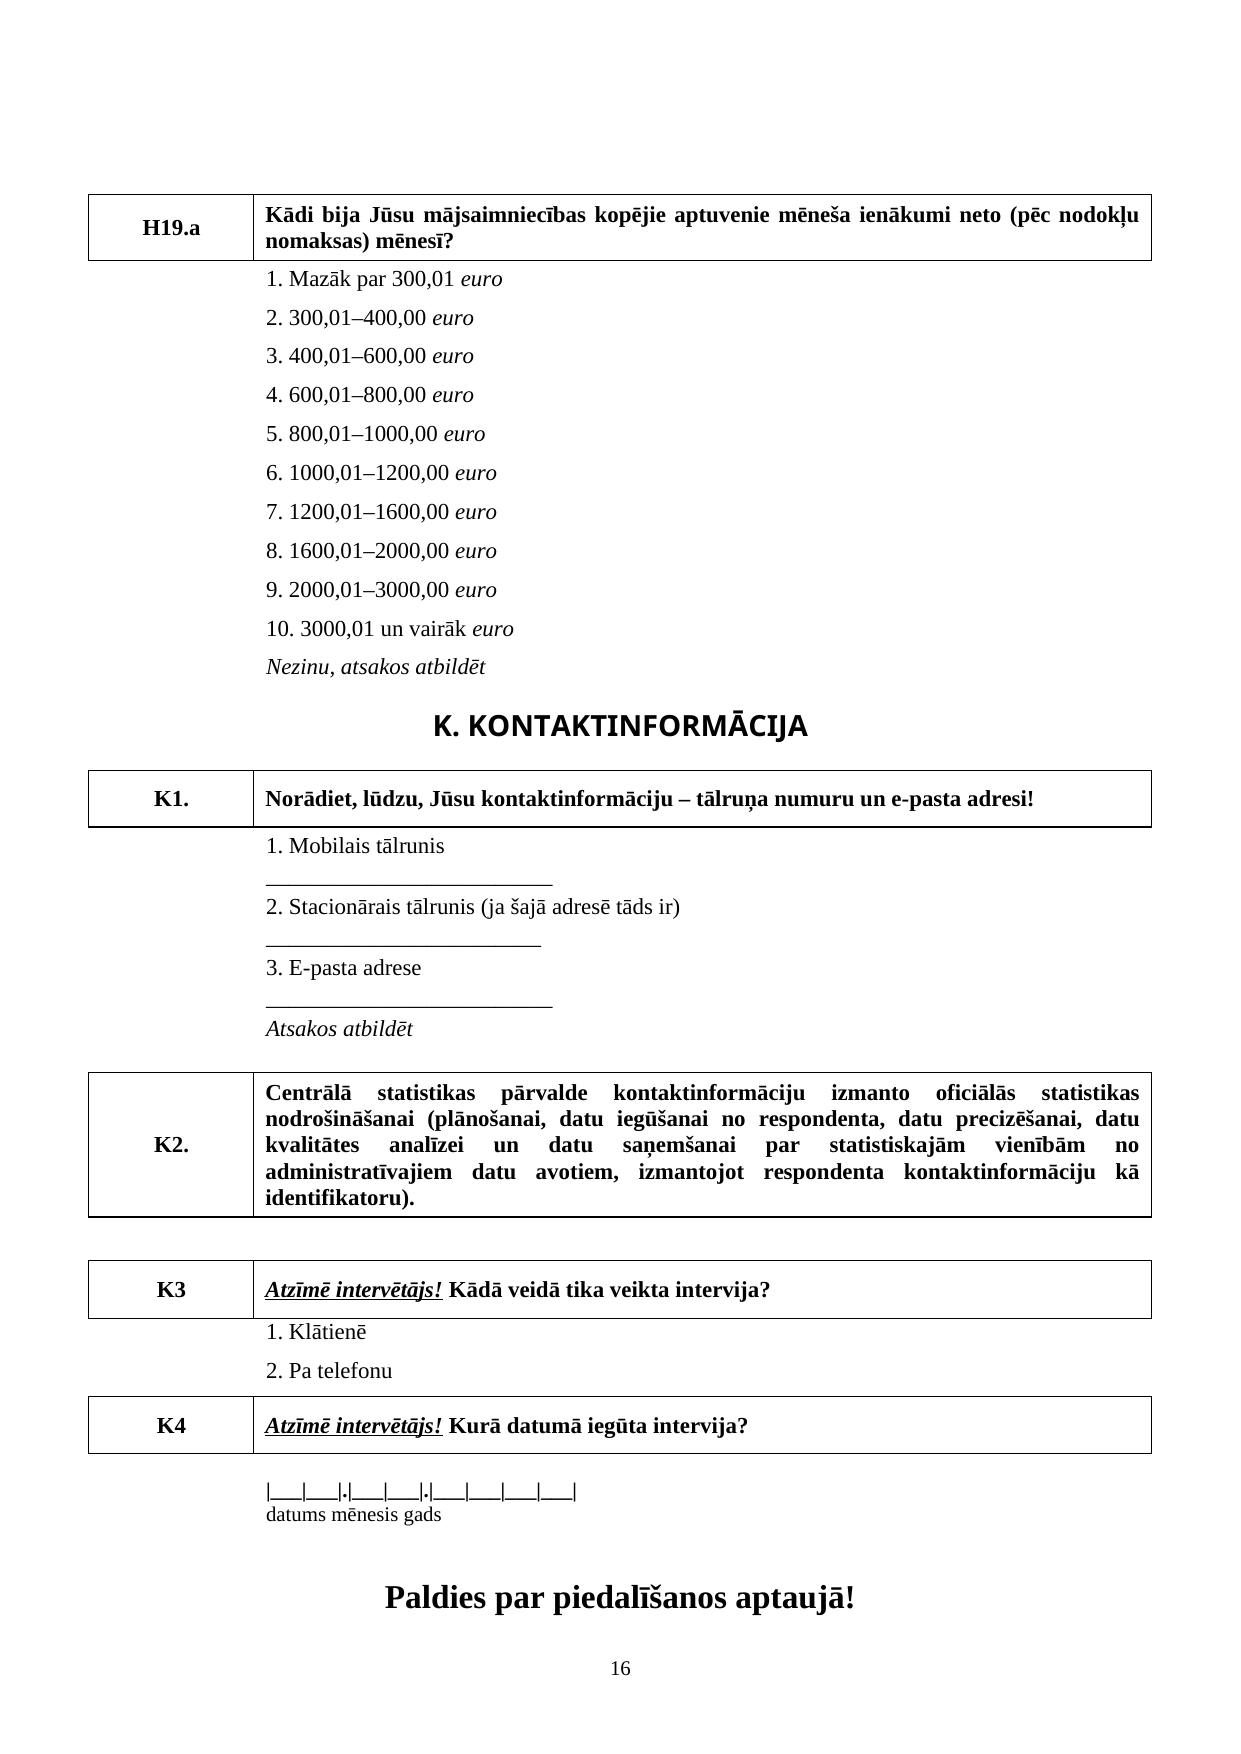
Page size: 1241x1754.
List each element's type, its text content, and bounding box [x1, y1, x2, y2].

table_header Kādi bija Jūsu mājsaimniecības kopējie aptuvenie mēneša ienākumi neto (pēc nodokļu nomaksas) mēnesī? [254, 195, 1151, 260]
text Nezinu, atsakos atbildēt [266, 653, 1152, 680]
table_header H19.a [89, 195, 253, 260]
text 2. Pa telefonu [266, 1357, 1152, 1384]
table_header Centrālā statistikas pārvalde kontaktinformāciju izmanto oficiālās statistikas nodrošināšanai (plānošanai, datu iegūšanai no respondenta, datu precizēšanai, datu kvalitātes analīzei un datu saņemšanai par statistiskajām vienībām no administratīvajiem datu avotiem, izmantojot respondenta kontaktinformāciju kā identifikatoru). [254, 1073, 1151, 1216]
text 3. E-pasta adrese [266, 954, 1152, 980]
text 9. 2000,01–3000,00 euro [266, 576, 1152, 602]
table_header Atzīmē intervētājs! Kurā datumā iegūta intervija? [254, 1397, 1151, 1453]
table_header K1. [89, 771, 253, 826]
text 1. Mobilais tālrunis [266, 832, 1152, 858]
text 2. 300,01–400,00 euro [266, 304, 1152, 330]
text 6. 1000,01–1200,00 euro [266, 459, 1152, 486]
text 10. 3000,01 un vairāk euro [266, 614, 1152, 641]
table_header Norādiet, lūdzu, Jūsu kontaktinformāciju – tālruņa numuru un e-pasta adresi! [254, 771, 1151, 826]
text k. kontaktinformācija [89, 705, 1152, 744]
table_header Atzīmē intervētājs! Kādā veidā tika veikta intervija? [254, 1261, 1151, 1317]
text |___|___|.|___|___|.|___|___|___|___| [266, 1478, 1152, 1502]
table_header K3 [89, 1261, 253, 1317]
text ________________________ [266, 923, 1152, 949]
text Paldies par piedalīšanos aptaujā! [89, 1578, 1152, 1616]
text 8. 1600,01–2000,00 euro [266, 537, 1152, 563]
text _________________________ [266, 984, 1152, 1011]
text datums mēnesis gads [266, 1502, 1152, 1526]
text _________________________ [266, 862, 1152, 888]
table_header K2. [89, 1073, 253, 1216]
text 5. 800,01–1000,00 euro [266, 420, 1152, 447]
text 3. 400,01–600,00 euro [266, 343, 1152, 369]
table_header K4 [89, 1397, 253, 1453]
text 1. Mazāk par 300,01 euro [266, 265, 1152, 291]
text 2. Stacionārais tālrunis (ja šajā adresē tāds ir) [266, 893, 1152, 919]
text Atsakos atbildēt [266, 1015, 1152, 1041]
text 4. 600,01–800,00 euro [266, 381, 1152, 408]
text 1. Klātienē [266, 1319, 1152, 1345]
text 7. 1200,01–1600,00 euro [266, 498, 1152, 524]
